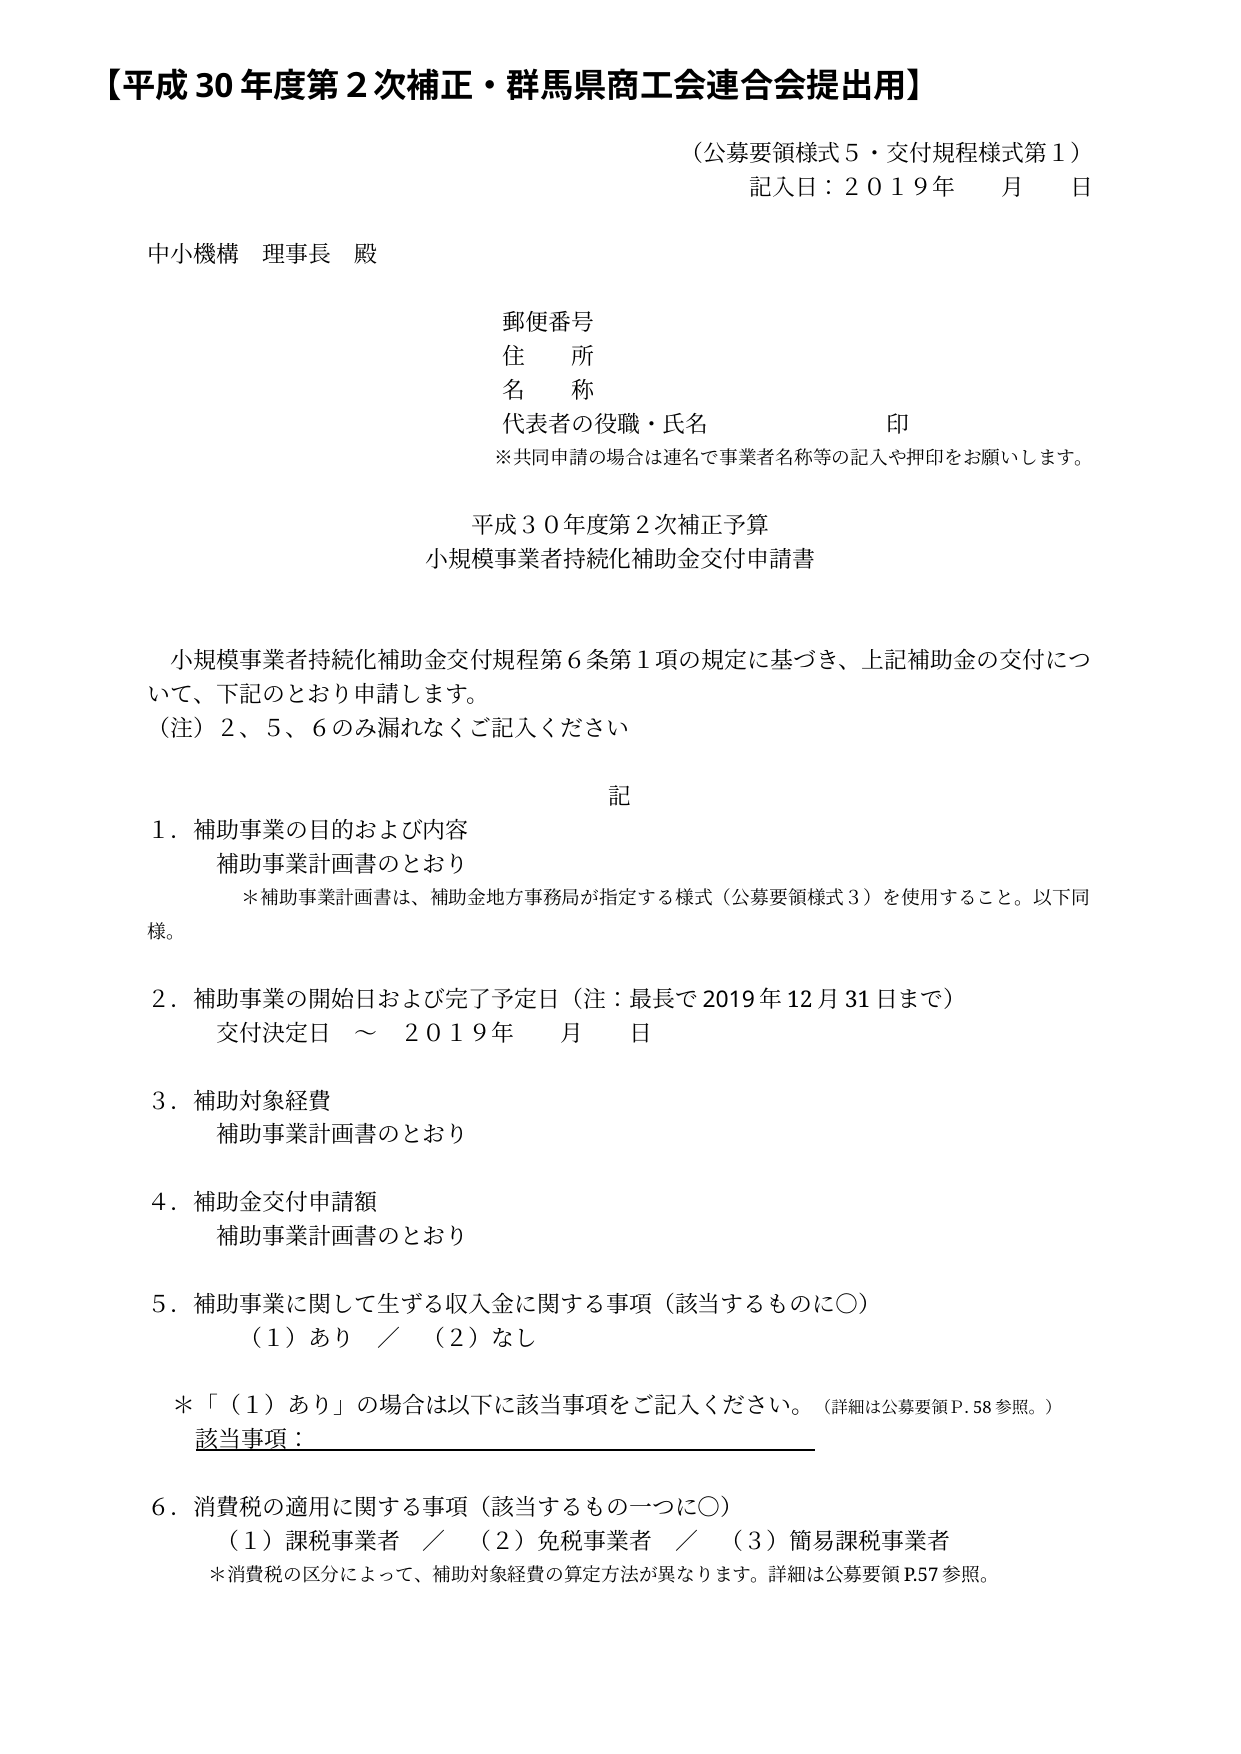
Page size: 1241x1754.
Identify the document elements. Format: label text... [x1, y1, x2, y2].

text 補助事業計画書のとおり [148, 1116, 1092, 1150]
text ４．補助金交付申請額 [148, 1184, 1092, 1218]
subtitle 記 [148, 778, 1092, 811]
text ＊補助事業計画書は、補助金地方事務局が指定する様式（公募要領様式３）を使用すること。以下同様。 [148, 879, 1092, 947]
text ＊「（１）あり」の場合は以下に該当事項をご記入ください。（詳細は公募要領Ｐ. 58参照。） [148, 1387, 1092, 1421]
text 住 所 [502, 337, 1017, 371]
text 補助事業計画書のとおり [148, 845, 1092, 879]
text ２．補助事業の開始日および完了予定日（注：最長で2019年12月31日まで） [148, 981, 1092, 1014]
text ※共同申請の場合は連名で事業者名称等の記入や押印をお願いします。 [148, 439, 1093, 473]
text （公募要領様式５・交付規程様式第１） [148, 134, 1092, 168]
text 交付決定日 ～ ２０１９年 月 日 [148, 1014, 1092, 1048]
text 該当事項： [148, 1421, 1092, 1455]
text 代表者の役職・氏名 印 [502, 405, 1078, 439]
text （１）あり ／ （２）なし [148, 1319, 1092, 1353]
text 補助事業計画書のとおり [148, 1218, 1092, 1252]
text １．補助事業の目的および内容 [148, 811, 1092, 845]
text 名 称 [502, 371, 1017, 405]
text （１）課税事業者 ／ （２）免税事業者 ／ （３）簡易課税事業者 [148, 1522, 1092, 1556]
text ＊消費税の区分によって、補助対象経費の算定方法が異なります。詳細は公募要領P.57参照。 [133, 1556, 1092, 1590]
text 小規模事業者持続化補助金交付申請書 [148, 541, 1093, 574]
text ６．消費税の適用に関する事項（該当するもの一つに○） [148, 1488, 1092, 1522]
text 郵便番号 [502, 304, 1017, 337]
text （注）２、５、６のみ漏れなくご記入ください [148, 710, 1093, 744]
text 記入日：２０１９年 月 日 [148, 168, 1092, 202]
text 中小機構 理事長 殿 [148, 236, 1092, 270]
text 小規模事業者持続化補助金交付規程第６条第１項の規定に基づき、上記補助金の交付について、下記のとおり申請します。 [148, 642, 1093, 710]
text 平成３０年度第２次補正予算 [148, 507, 1093, 541]
text ３．補助対象経費 [148, 1082, 1092, 1116]
text ５．補助事業に関して生ずる収入金に関する事項（該当するものに○） [148, 1285, 1092, 1319]
